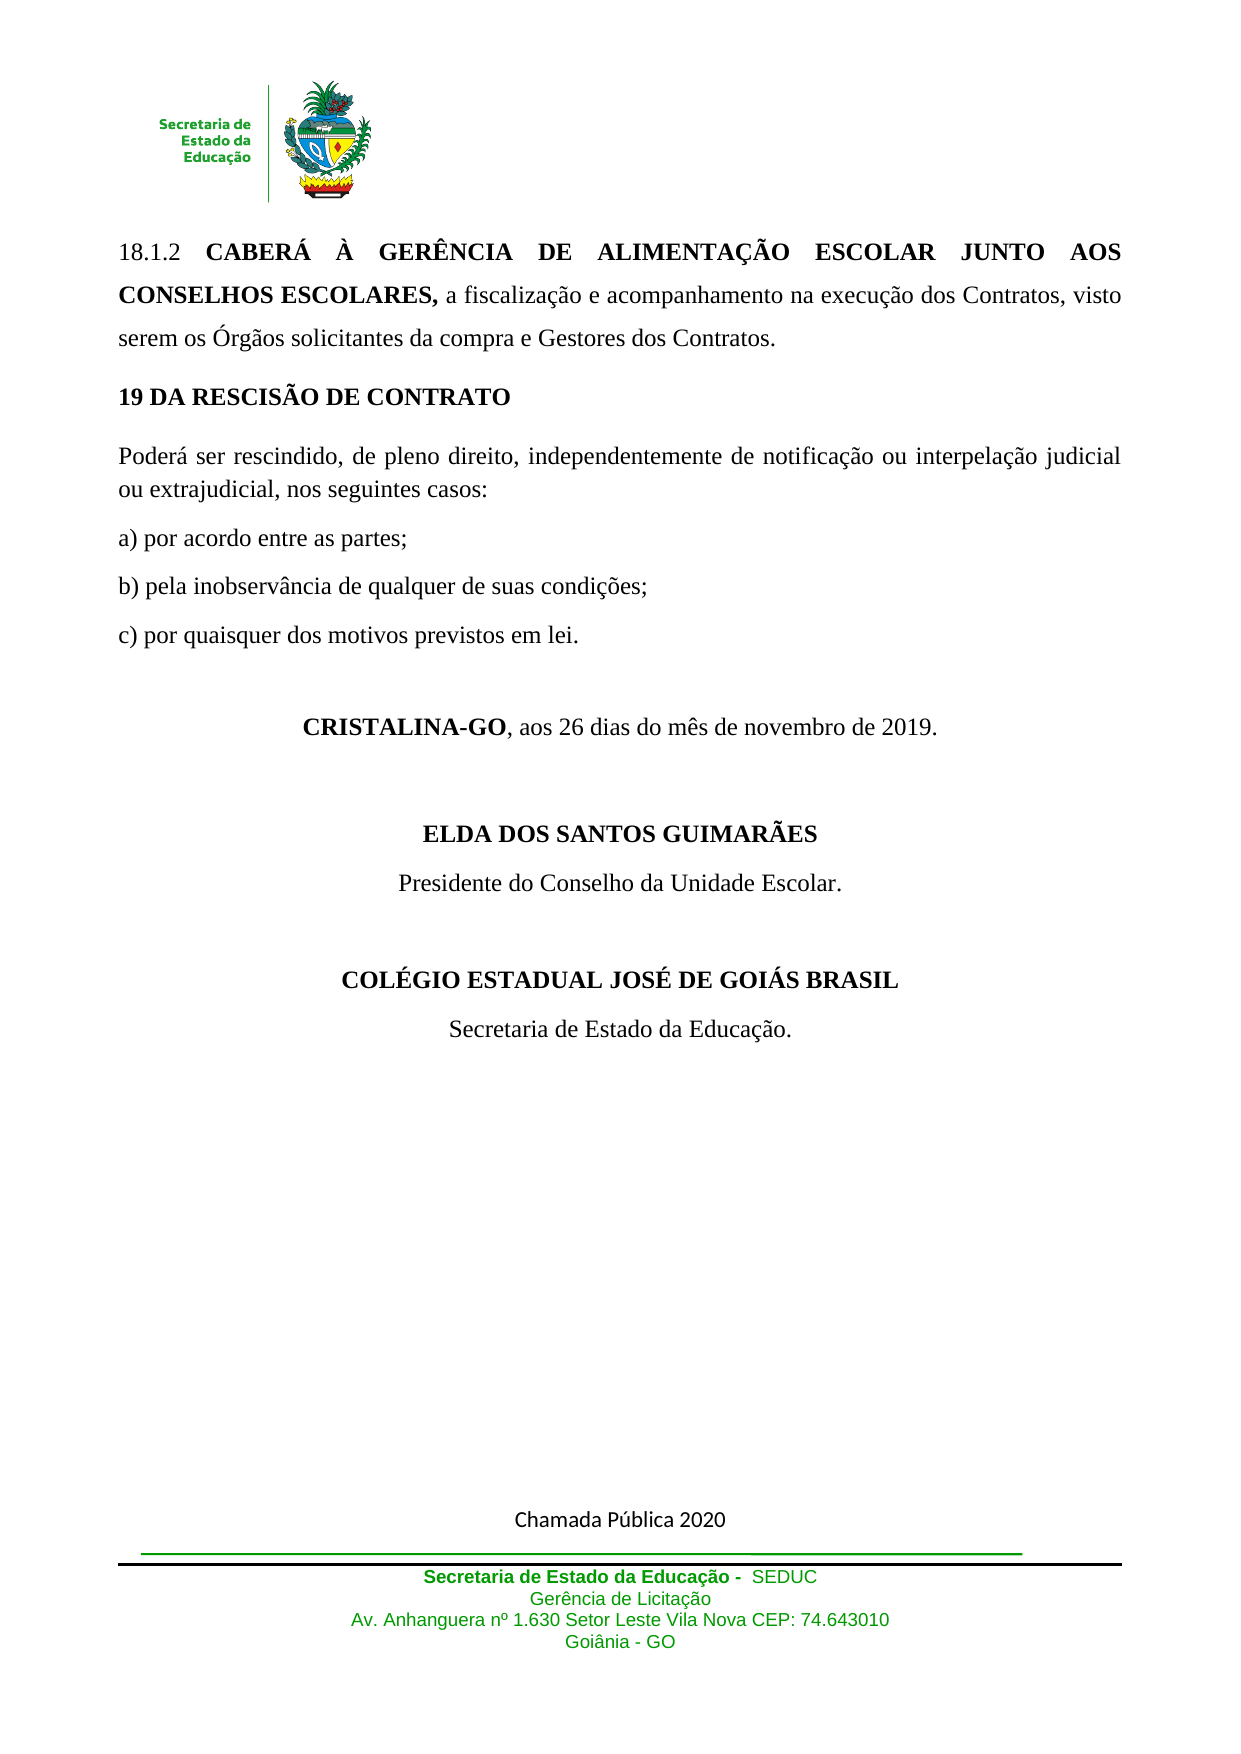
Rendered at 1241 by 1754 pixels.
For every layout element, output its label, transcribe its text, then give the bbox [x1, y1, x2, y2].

picture [118, 73, 412, 210]
text Secretaria de Estado da Educação. [118, 1014, 1122, 1042]
text ELDA DOS SANTOS GUIMARÃES [118, 819, 1122, 848]
text 18.1.2 CABERÁ À GERÊNCIA DE ALIMENTAÇÃO ESCOLAR JUNTO AOS CONSELHOS ESCOLARES, a fiscalização e acompanhamento na execução dos Contratos, visto serem os Órgãos solicitantes da compra e Gestores dos Contratos. [118, 237, 1122, 352]
text b) pela inobservância de qualquer de suas condições; [118, 571, 1122, 600]
text Poderá ser rescindido, de pleno direito, independentemente de notificação ou interpelação judicial ou extrajudicial, nos seguintes casos: [118, 441, 1122, 503]
text a) por acordo entre as partes; [118, 523, 1122, 551]
text COLÉGIO ESTADUAL JOSÉ DE GOIÁS BRASIL [118, 965, 1122, 994]
text 19 DA RESCISÃO DE CONTRATO [118, 382, 1122, 411]
text Presidente do Conselho da Unidade Escolar. [118, 868, 1122, 896]
text CRISTALINA-GO, aos 26 dias do mês de novembro de 2019. [118, 712, 1122, 740]
text c) por quaisquer dos motivos previstos em lei. [118, 620, 1122, 649]
